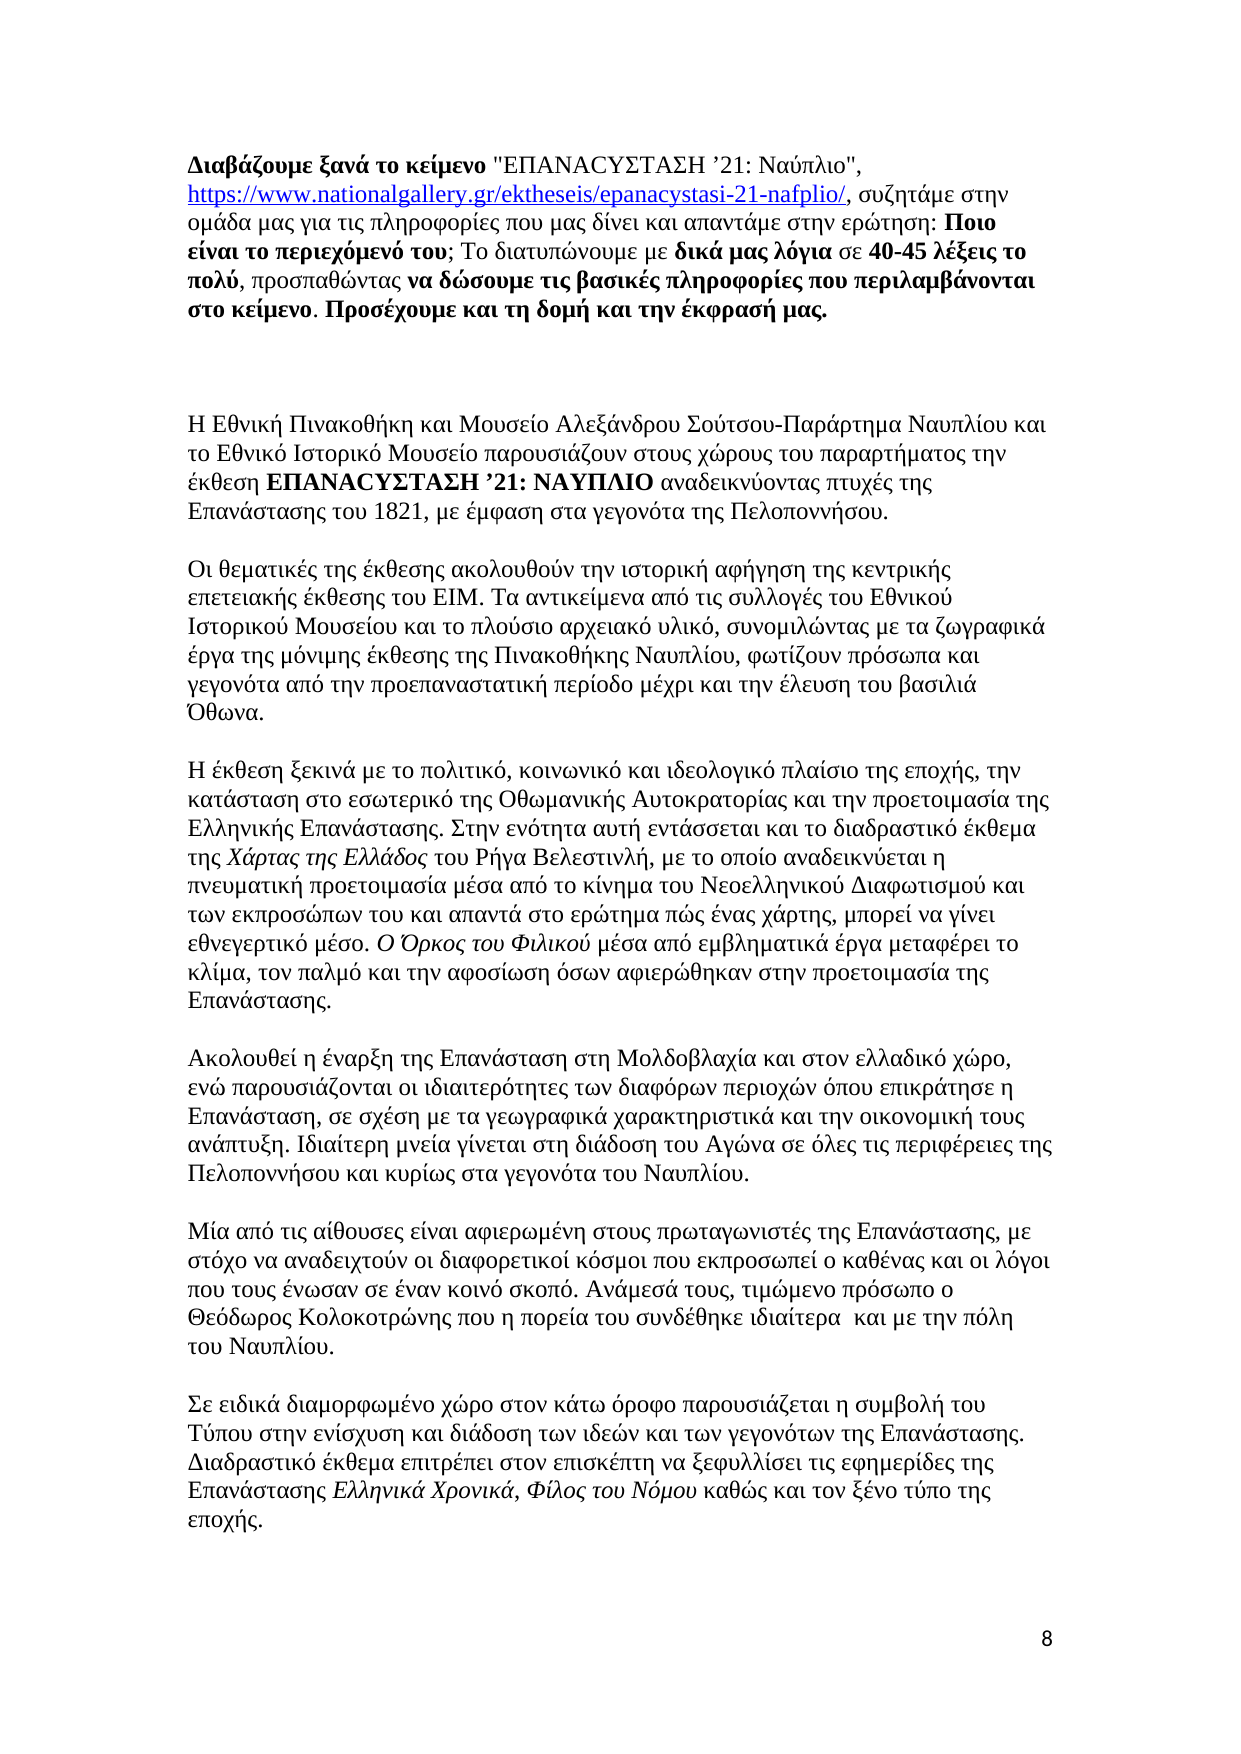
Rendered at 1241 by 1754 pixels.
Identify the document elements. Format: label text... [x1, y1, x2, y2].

text Σε ειδικά διαμορφωμένο χώρο στον κάτω όροφο παρουσιάζεται η συμβολή του Τύπου στην ενίσχυση και διάδοση των ιδεών και των γεγονότων της Επανάστασης. Διαδραστικό έκθεμα επιτρέπει στον επισκέπτη να ξεφυλλίσει τις εφημερίδες της Επανάστασης Ελληνικά Χρονικά, Φίλος του Νόμου καθώς και τον ξένο τύπο της εποχής. [187, 1389, 1053, 1533]
text Η Εθνική Πινακοθήκη και Μουσείο Αλεξάνδρου Σούτσου-Παράρτημα Ναυπλίου και το Εθνικό Ιστορικό Μουσείο παρουσιάζουν στους χώρους του παραρτήματος την έκθεση ΕΠΑΝΑCΥΣΤΑΣΗ ’21: ΝΑΥΠΛΙΟ αναδεικνύοντας πτυχές της Επανάστασης του 1821, με έμφαση στα γεγονότα της Πελοποννήσου. [187, 409, 1053, 524]
text Οι θεματικές της έκθεσης ακολουθούν την ιστορική αφήγηση της κεντρικής επετειακής έκθεσης του ΕΙΜ. Τα αντικείμενα από τις συλλογές του Εθνικού Ιστορικού Μουσείου και το πλούσιο αρχειακό υλικό, συνομιλώντας με τα ζωγραφικά έργα της μόνιμης έκθεσης της Πινακοθήκης Ναυπλίου, φωτίζουν πρόσωπα και γεγονότα από την προεπαναστατική περίοδο μέχρι και την έλευση του βασιλιά Όθωνα. [187, 554, 1053, 726]
text Ακολουθεί η έναρξη της Επανάσταση στη Μολδοβλαχία και στον ελλαδικό χώρο, ενώ παρουσιάζονται οι ιδιαιτερότητες των διαφόρων περιοχών όπου επικράτησε η Επανάσταση, σε σχέση με τα γεωγραφικά χαρακτηριστικά και την οικονομική τους ανάπτυξη. Ιδιαίτερη μνεία γίνεται στη διάδοση του Αγώνα σε όλες τις περιφέρειες της Πελοποννήσου και κυρίως στα γεγονότα του Ναυπλίου. [187, 1043, 1053, 1187]
text Η έκθεση ξεκινά με το πολιτικό, κοινωνικό και ιδεολογικό πλαίσιο της εποχής, την κατάσταση στο εσωτερικό της Οθωμανικής Αυτοκρατορίας και την προετοιμασία της Ελληνικής Επανάστασης. Στην ενότητα αυτή εντάσσεται και το διαδραστικό έκθεμα της Χάρτας της Ελλάδος του Ρήγα Βελεστινλή, με το οποίο αναδεικνύεται η πνευματική προετοιμασία μέσα από το κίνημα του Νεοελληνικού Διαφωτισμού και των εκπροσώπων του και απαντά στο ερώτημα πώς ένας χάρτης, μπορεί να γίνει εθνεγερτικό μέσο. Ο Όρκος του Φιλικού μέσα από εμβληματικά έργα μεταφέρει το κλίμα, τον παλμό και την αφοσίωση όσων αφιερώθηκαν στην προετοιμασία της Επανάστασης. [187, 755, 1053, 1014]
text Μία από τις αίθουσες είναι αφιερωμένη στους πρωταγωνιστές της Επανάστασης, με στόχο να αναδειχτούν οι διαφορετικοί κόσμοι που εκπροσωπεί ο καθένας και οι λόγοι που τους ένωσαν σε έναν κοινό σκοπό. Ανάμεσά τους, τιμώμενο πρόσωπο ο Θεόδωρος Κολοκοτρώνης που η πορεία του συνδέθηκε ιδιαίτερα και με την πόλη του Ναυπλίου. [187, 1216, 1053, 1360]
text Διαβάζουμε ξανά το κείμενο "ΕΠΑΝΑCΥΣΤΑΣΗ ’21: Ναύπλιο", https://www.nationalgallery.gr/ektheseis/epanacystasi-21-nafplio/, συζητάμε στην ομάδα μας για τις πληροφορίες που μας δίνει και απαντάμε στην ερώτηση: Ποιο είναι το περιεχόμενό του; Το διατυπώνουμε με δικά μας λόγια σε 40-45 λέξεις το πολύ, προσπαθώντας να δώσουμε τις βασικές πληροφορίες που περιλαμβάνονται στο κείμενο. Προσέχουμε και τη δομή και την έκφρασή μας. [187, 150, 1053, 322]
